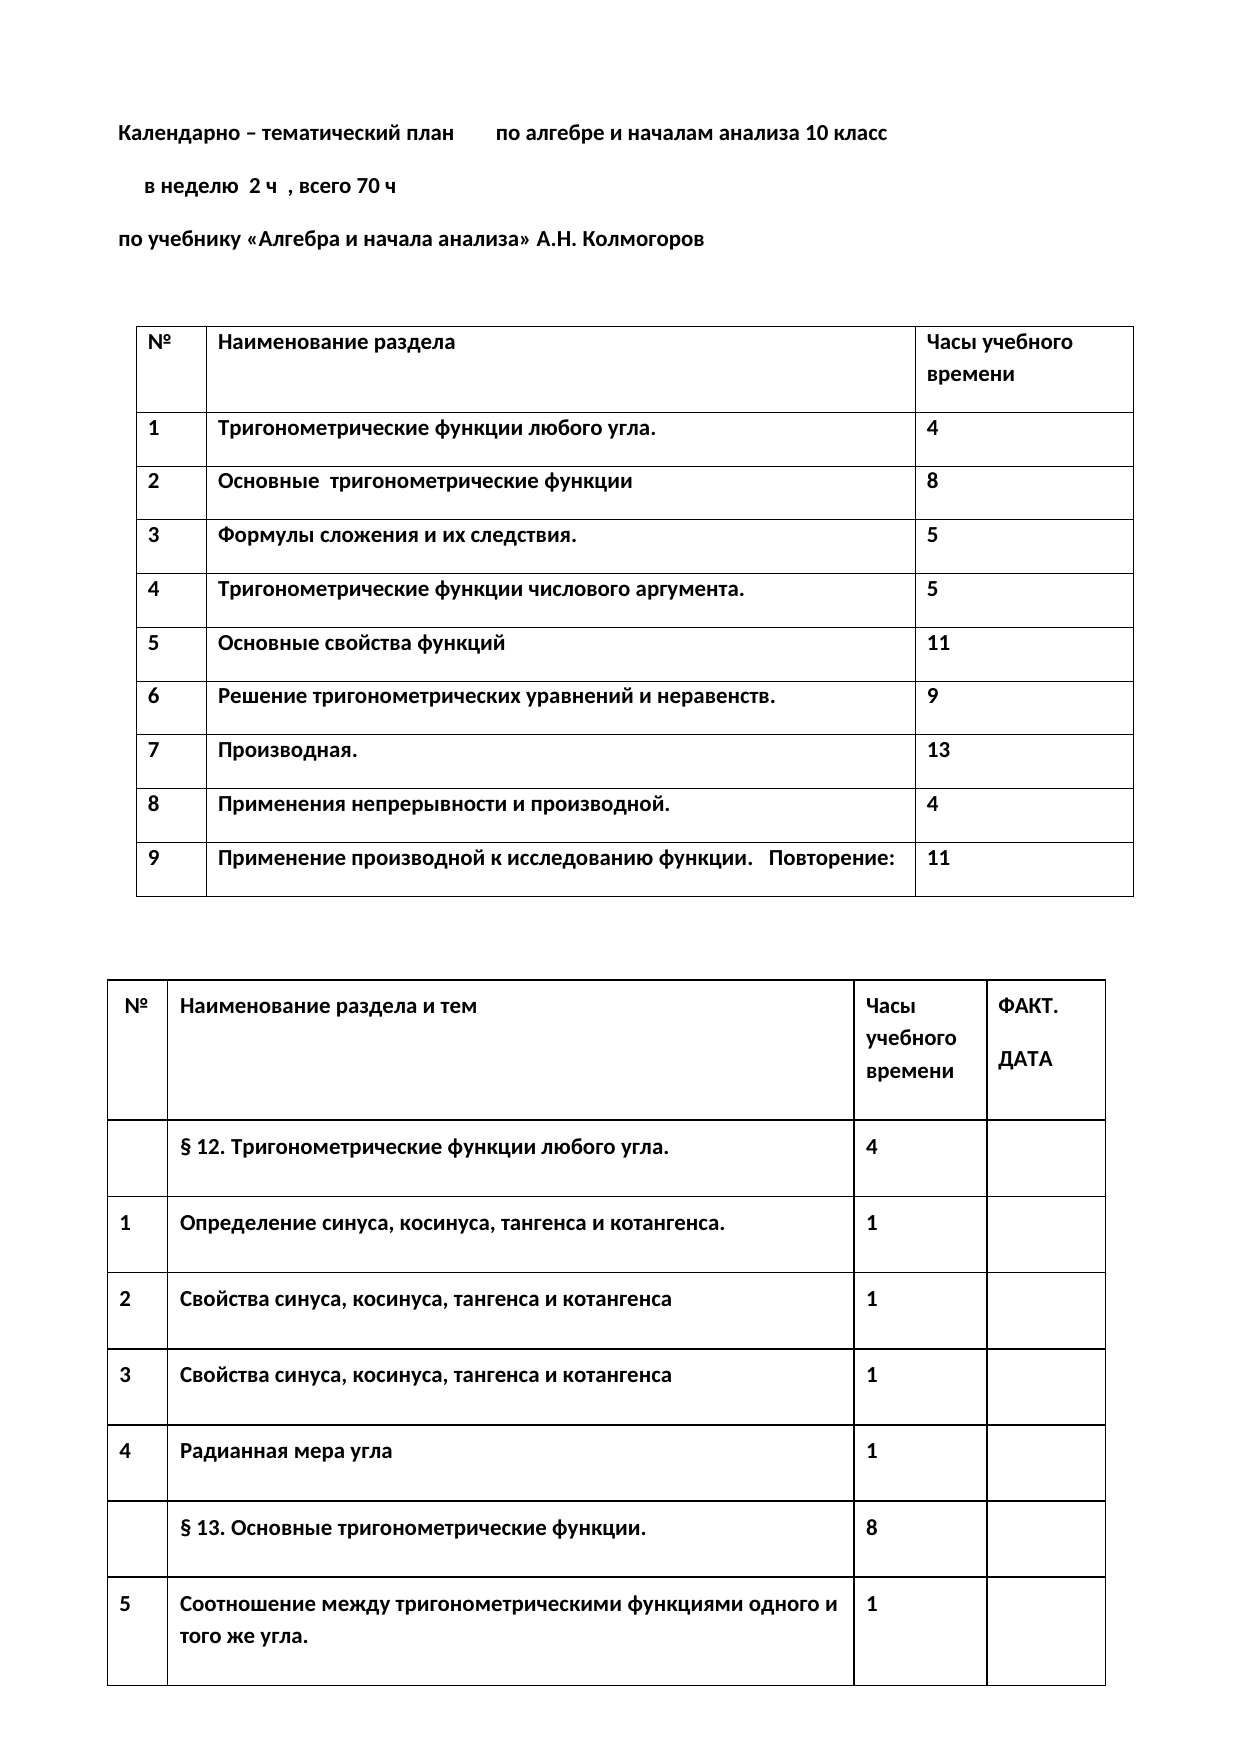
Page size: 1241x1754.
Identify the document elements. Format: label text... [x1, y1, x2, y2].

table_cell [988, 1273, 1105, 1348]
text Календарно – тематический план по алгебре и началам анализа 10 класс [118, 118, 1152, 146]
table_cell 1 [855, 1426, 986, 1500]
table_cell § 13. Основные тригонометрические функции. [168, 1502, 853, 1576]
table_cell Применение производной к исследованию функции. Повторение: [207, 843, 915, 896]
table_cell 5 [916, 520, 1133, 573]
table_cell Радианная мера угла [168, 1426, 853, 1500]
table_cell 4 [137, 574, 206, 627]
table_cell Тригонометрические функции числового аргумента. [207, 574, 915, 627]
table_cell 2 [137, 467, 206, 519]
table_header № [108, 981, 167, 1119]
table_cell 11 [916, 628, 1133, 681]
table_header Наименование раздела и тем [168, 981, 853, 1119]
table_cell Применения непрерывности и производной. [207, 789, 915, 842]
table_cell 5 [137, 628, 206, 681]
table_cell [988, 1121, 1105, 1196]
table_header № [137, 327, 206, 412]
table_cell Решение тригонометрических уравнений и неравенств. [207, 682, 915, 734]
table_header Часы учебного времени [916, 327, 1133, 412]
table_cell Свойства синуса, косинуса, тангенса и котангенса [168, 1350, 853, 1424]
table_cell 4 [916, 789, 1133, 842]
table_cell [108, 1121, 167, 1196]
table_cell [988, 1197, 1105, 1272]
table_cell 7 [137, 735, 206, 788]
table_cell 1 [855, 1273, 986, 1348]
table_cell 3 [108, 1350, 167, 1424]
table_cell § 12. Тригонометрические функции любого угла. [168, 1121, 853, 1196]
table_cell Определение синуса, косинуса, тангенса и котангенса. [168, 1197, 853, 1272]
table_cell Производная. [207, 735, 915, 788]
table_cell [988, 1426, 1105, 1500]
table_cell 2 [108, 1273, 167, 1348]
table_cell 1 [108, 1197, 167, 1272]
table_cell 1 [855, 1197, 986, 1272]
table_cell 5 [916, 574, 1133, 627]
table_cell 3 [137, 520, 206, 573]
table_cell [988, 1350, 1105, 1424]
text по учебнику «Алгебра и начала анализа» А.Н. Колмогоров [118, 224, 1152, 252]
table_cell [988, 1502, 1105, 1576]
table_cell Формулы сложения и их следствия. [207, 520, 915, 573]
table_cell 6 [137, 682, 206, 734]
table_cell 8 [855, 1502, 986, 1576]
table_cell [108, 1502, 167, 1576]
table_header ФАКТ. ДАТА [988, 981, 1105, 1119]
table_cell 11 [916, 843, 1133, 896]
table_cell 1 [855, 1578, 986, 1684]
table_cell 13 [916, 735, 1133, 788]
table_cell 9 [137, 843, 206, 896]
table_cell 5 [108, 1578, 167, 1684]
table_cell 4 [916, 413, 1133, 466]
table_cell [988, 1578, 1105, 1684]
table_header Наименование раздела [207, 327, 915, 412]
table_header Часы учебного времени [855, 981, 986, 1119]
table_cell 4 [108, 1426, 167, 1500]
table_cell Тригонометрические функции любого угла. [207, 413, 915, 466]
table_cell 8 [137, 789, 206, 842]
table_cell 1 [137, 413, 206, 466]
table_cell 8 [916, 467, 1133, 519]
table_cell 4 [855, 1121, 986, 1196]
text в неделю 2 ч , всего 70 ч [118, 171, 1152, 199]
table_cell 1 [855, 1350, 986, 1424]
table_cell 9 [916, 682, 1133, 734]
table_cell Свойства синуса, косинуса, тангенса и котангенса [168, 1273, 853, 1348]
table_cell Основные свойства функций [207, 628, 915, 681]
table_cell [168, 1578, 853, 1684]
table_cell Основные тригонометрические функции [207, 467, 915, 519]
